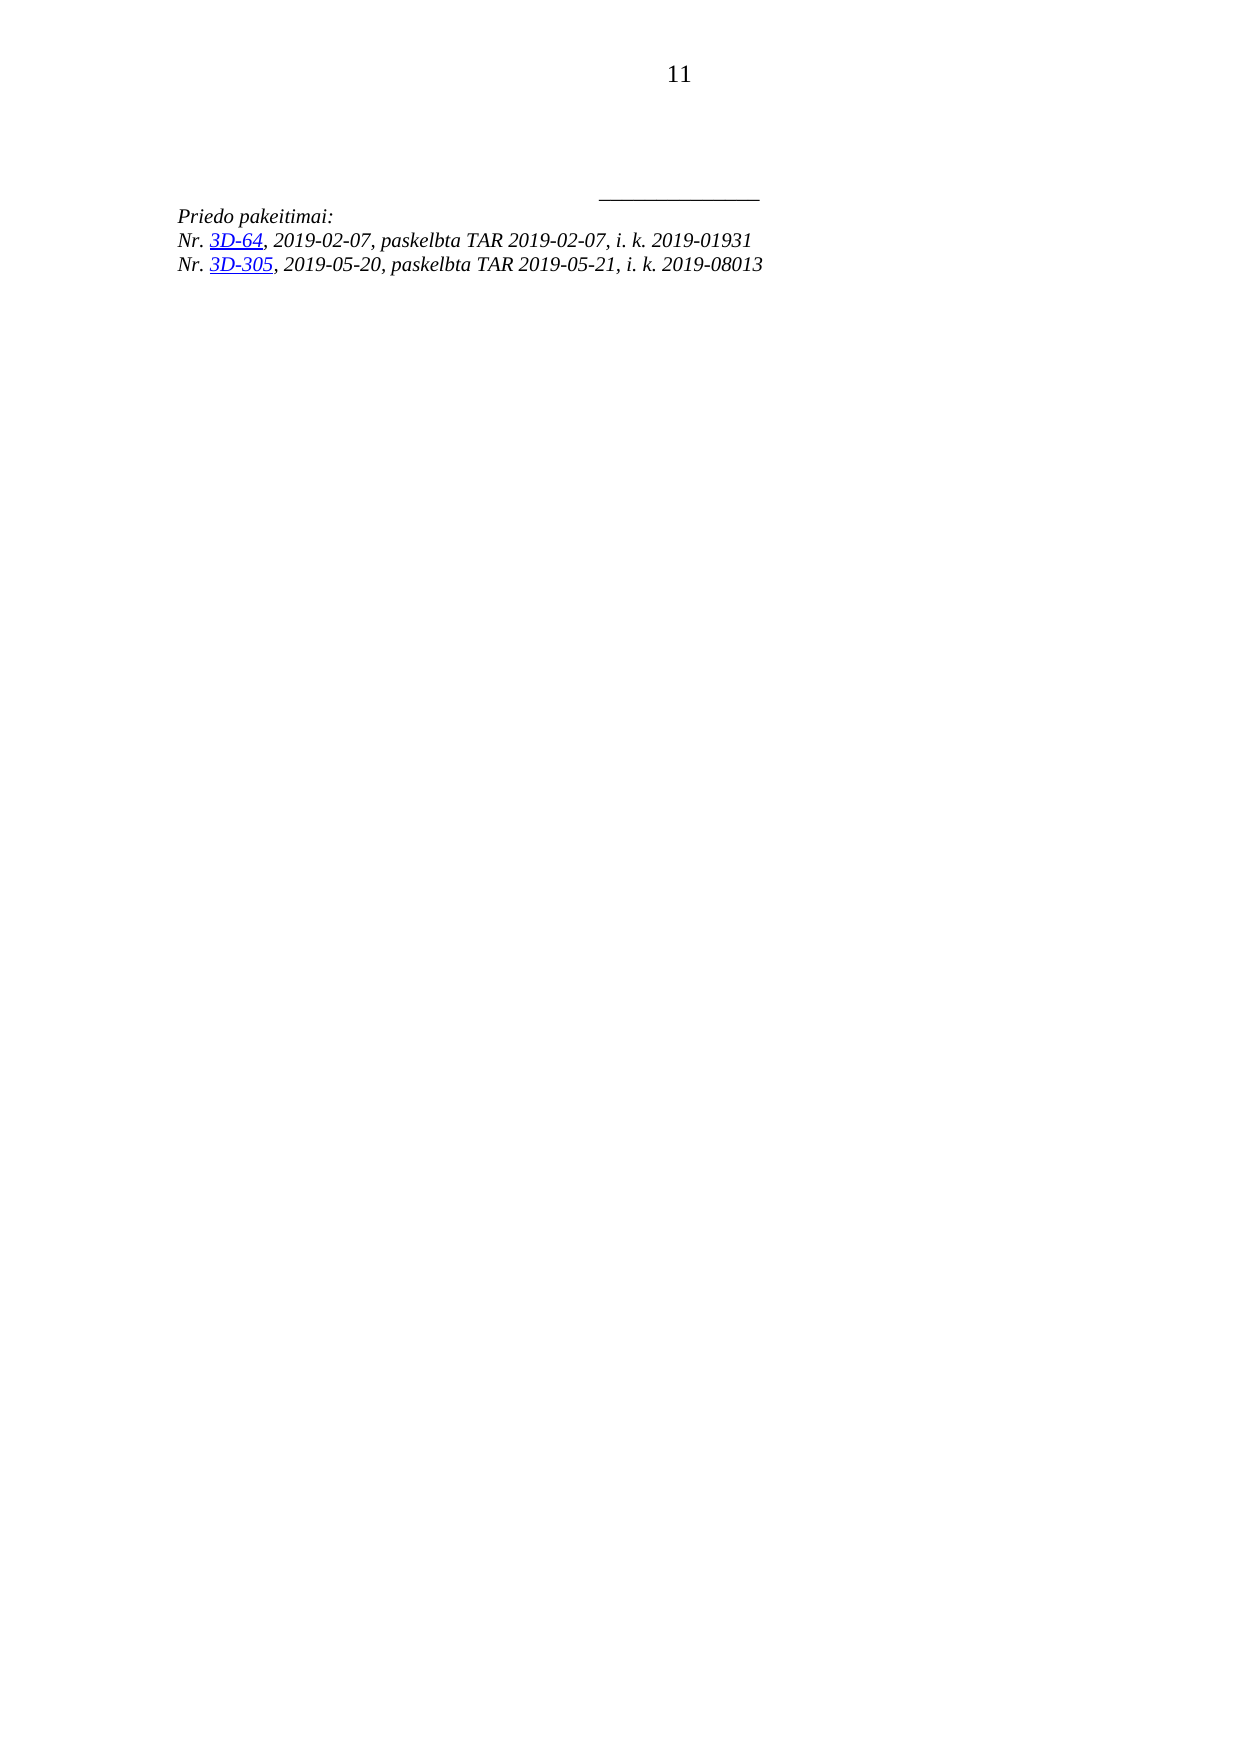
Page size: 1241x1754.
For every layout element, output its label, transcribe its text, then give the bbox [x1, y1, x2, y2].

text Nr. 3D-64, 2019-02-07, paskelbta TAR 2019-02-07, i. k. 2019-01931 [177, 228, 1181, 252]
text ______________ [177, 177, 1181, 203]
text Priedo pakeitimai: [177, 203, 1181, 228]
text Nr. 3D-305, 2019-05-20, paskelbta TAR 2019-05-21, i. k. 2019-08013 [177, 252, 1181, 276]
